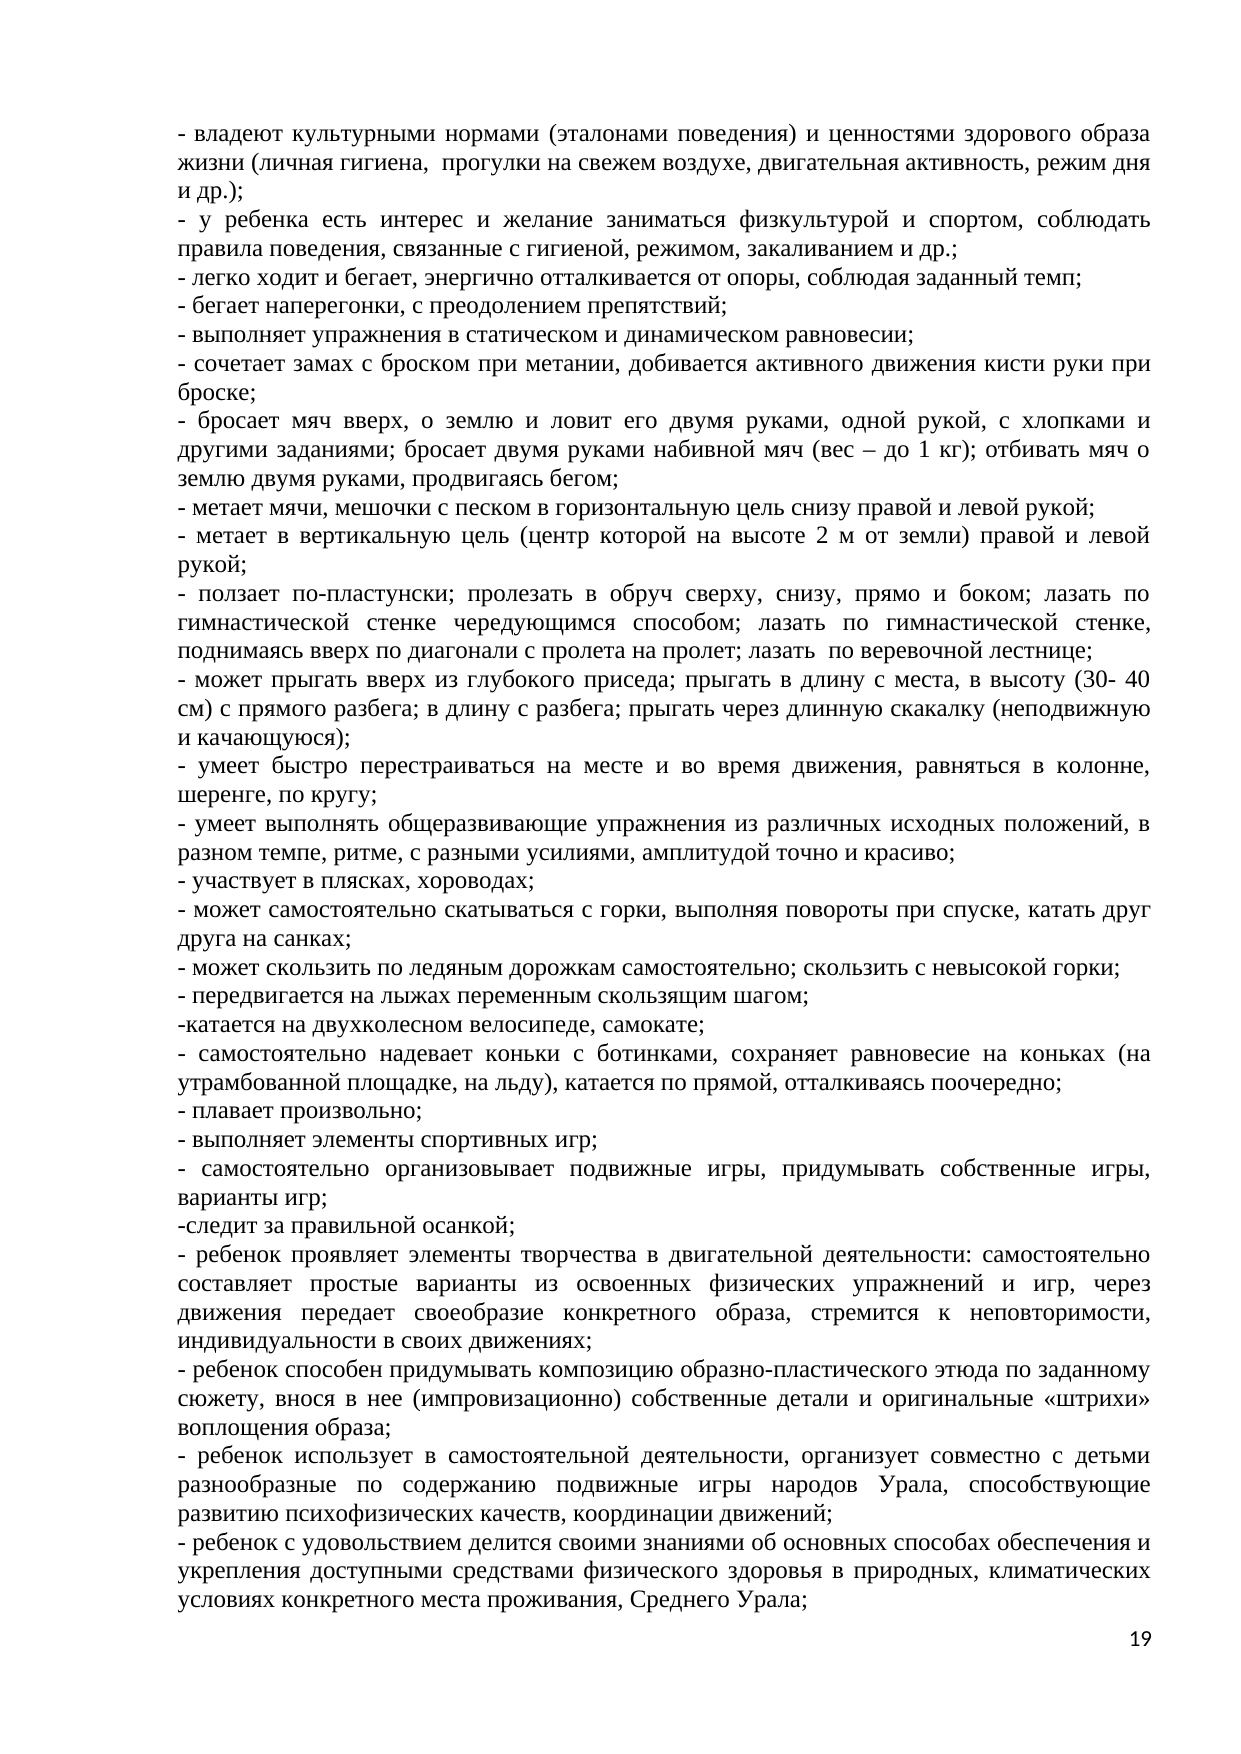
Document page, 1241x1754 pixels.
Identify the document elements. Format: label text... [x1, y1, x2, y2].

text - легко ходит и бегает, энергично отталкивается от опоры, соблюдая заданный темп; [177, 262, 1152, 291]
text - может скользить по ледяным дорожкам самостоятельно; скользить с невысокой горки; [177, 952, 1152, 981]
text - выполняет элементы спортивных игр; [177, 1124, 1152, 1153]
text - бегает наперегонки, с преодолением препятствий; [177, 291, 1152, 319]
text - может самостоятельно скатываться с горки, выполняя повороты при спуске, катать друг друга на санках; [177, 894, 1152, 952]
text - самостоятельно надевает коньки с ботинками, сохраняет равновесие на коньках (на утрамбованной площадке, на льду), катается по прямой, отталкиваясь поочередно; [177, 1038, 1152, 1096]
text - ребенок способен придумывать композицию образно-пластического этюда по заданному сюжету, внося в нее (импровизационно) собственные детали и оригинальные «штрихи» воплощения образа; [177, 1354, 1152, 1441]
text -катается на двухколесном велосипеде, самокате; [177, 1009, 1152, 1038]
text - метает в вертикальную цель (центр которой на высоте 2 м от земли) правой и левой рукой; [177, 521, 1152, 578]
text - метает мячи, мешочки с песком в горизонтальную цель снизу правой и левой рукой; [177, 492, 1152, 521]
text - участвует в плясках, хороводах; [177, 866, 1152, 894]
text - ползает по-пластунски; пролезать в обруч сверху, снизу, прямо и боком; лазать по гимнастической стенке чередующимся способом; лазать по гимнастической стенке, поднимаясь вверх по диагонали с пролета на пролет; лазать по веревочной лестнице; [177, 578, 1152, 664]
text - ребенок с удовольствием делится своими знаниями об основных способах обеспечения и укрепления доступными средствами физического здоровья в природных, климатических условиях конкретного места проживания, Среднего Урала; [177, 1527, 1152, 1613]
text - у ребенка есть интерес и желание заниматься физкультурой и спортом, соблюдать правила поведения, связанные с гигиеной, режимом, закаливанием и др.; [177, 204, 1152, 262]
text - ребенок проявляет элементы творчества в двигательной деятельности: самостоятельно составляет простые варианты из освоенных физических упражнений и игр, через движения передает своеобразие конкретного образа, стремится к неповторимости, индивидуальности в своих движениях; [177, 1239, 1152, 1354]
text - плавает произвольно; [177, 1096, 1152, 1124]
text - умеет быстро перестраиваться на месте и во время движения, равняться в колонне, шеренге, по кругу; [177, 751, 1152, 808]
text -следит за правильной осанкой; [177, 1211, 1152, 1239]
text - самостоятельно организовывает подвижные игры, придумывать собственные игры, варианты игр; [177, 1153, 1152, 1211]
text - может прыгать вверх из глубокого приседа; прыгать в длину с места, в высоту (30- 40 см) с прямого разбега; в длину с разбега; прыгать через длинную скакалку (неподвижную и качающуюся); [177, 664, 1152, 751]
text - умеет выполнять общеразвивающие упражнения из различных исходных положений, в разном темпе, ритме, с разными усилиями, амплитудой точно и красиво; [177, 808, 1152, 866]
text - передвигается на лыжах переменным скользящим шагом; [177, 981, 1152, 1009]
text - выполняет упражнения в статическом и динамическом равновесии; [177, 319, 1152, 348]
text - сочетает замах с броском при метании, добивается активного движения кисти руки при броске; [177, 348, 1152, 406]
text - бросает мяч вверх, о землю и ловит его двумя руками, одной рукой, с хлопками и другими заданиями; бросает двумя руками набивной мяч (вес – до 1 кг); отбивать мяч о землю двумя руками, продвигаясь бегом; [177, 406, 1152, 492]
text - владеют культурными нормами (эталонами поведения) и ценностями здорового образа жизни (личная гигиена, прогулки на свежем воздухе, двигательная активность, режим дня и др.); [177, 118, 1152, 204]
text - ребенок использует в самостоятельной деятельности, организует совместно с детьми разнообразные по содержанию подвижные игры народов Урала, способствующие развитию психофизических качеств, координации движений; [177, 1441, 1152, 1527]
